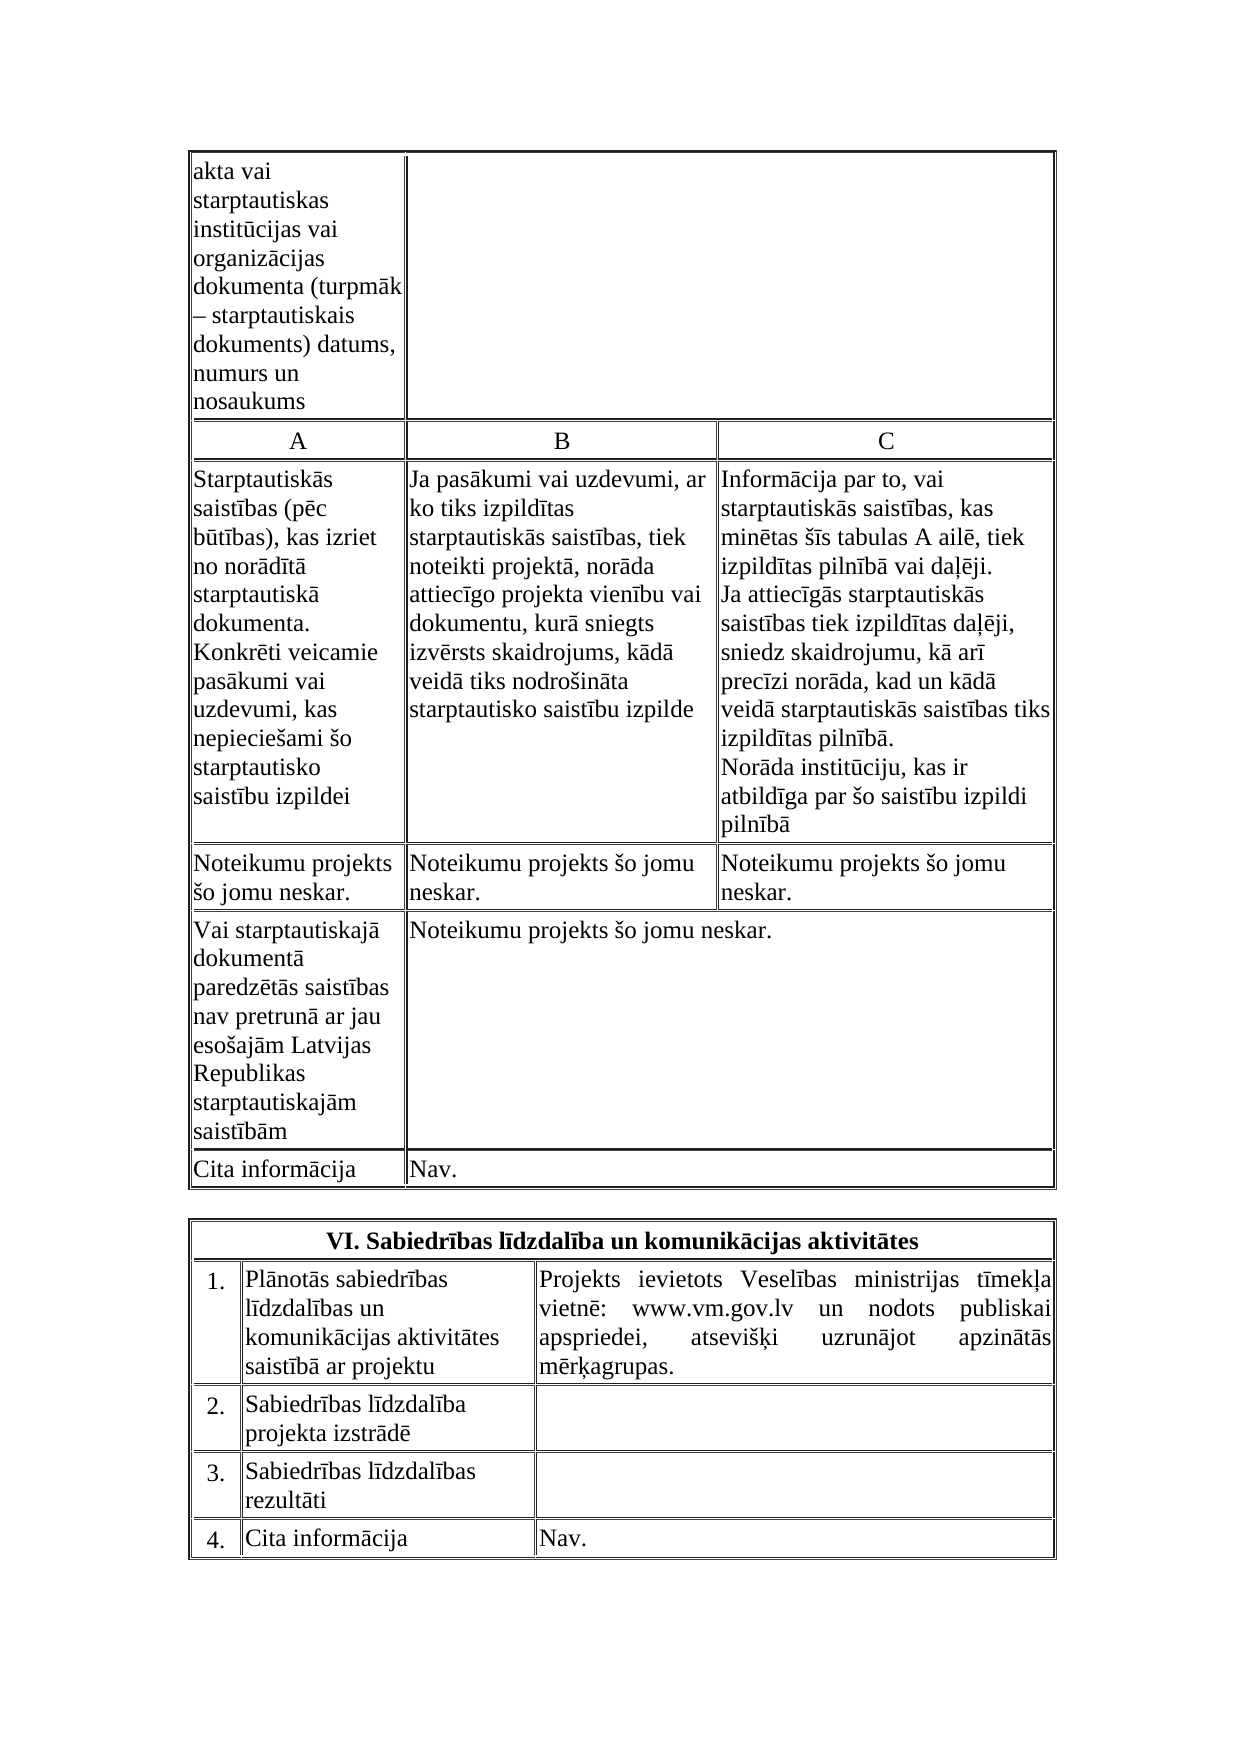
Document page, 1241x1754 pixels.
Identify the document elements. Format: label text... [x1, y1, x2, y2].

table_cell Noteikumu projekts šo jomu neskar. [192, 841, 404, 908]
table_cell 4. [190, 1517, 242, 1557]
table_cell Starptautiskās saistības (pēc būtības), kas izriet no norādītā starptautiskā dokumenta. Konkrēti veicamie pasākumi vai uzdevumi, kas nepieciešami šo starptautisko saistību izpildei [192, 458, 404, 841]
table_cell Noteikumu projekts šo jomu neskar. [408, 845, 716, 908]
table_cell C [719, 418, 1054, 458]
table_cell Cita informācija [242, 1520, 536, 1557]
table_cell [406, 153, 1053, 418]
table_cell [537, 1450, 1054, 1517]
table_cell Nav. [406, 1148, 1055, 1186]
table_cell Noteikumu projekts šo jomu neskar. [719, 841, 1054, 908]
table_cell Ja pasākumi vai uzdevumi, ar ko tiks izpildītas starptautiskās saistības, tiek noteikti projektā, norāda attiecīgo projekta vienību vai dokumentu, kurā sniegts izvērsts skaidrojums, kādā veidā tiks nodrošināta starptautisko saistību izpilde [408, 462, 716, 841]
table_cell Sabiedrības līdzdalība projekta izstrādē [243, 1386, 534, 1449]
table_cell 1. [192, 1258, 240, 1383]
table_cell Vai starptautiskajā dokumentā paredzētās saistības nav pretrunā ar jau esošajām Latvijas Republikas starptautiskajām saistībām [192, 909, 404, 1148]
table_cell Plānotās sabiedrības līdzdalības un komunikācijas aktivitātes saistībā ar projektu [243, 1262, 534, 1383]
table_cell Informācija par to, vai starptautiskās saistības, kas minētas šīs tabulas A ailē, tiek izpildītas pilnībā vai daļēji. Ja attiecīgās starptautiskās saistības tiek izpildītas daļēji, sniedz skaidrojumu, kā arī precīzi norāda, kad un kādā veidā starptautiskās saistības tiks izpildītas pilnībā. Norāda institūciju, kas ir atbildīga par šo saistību izpildi pilnībā [719, 458, 1054, 841]
table_cell Nav. [536, 1517, 1055, 1557]
table_cell Cita informācija [190, 1148, 406, 1186]
table_header VI. Sabiedrības līdzdalība un komunikācijas aktivitātes [192, 1222, 1053, 1258]
table_cell [536, 1383, 1055, 1449]
table_cell 2. [190, 1383, 242, 1449]
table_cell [192, 152, 406, 418]
table_cell Noteikumu projekts šo jomu neskar. [408, 909, 1054, 1148]
table_cell Sabiedrības līdzdalības rezultāti [243, 1453, 534, 1517]
table_cell B [408, 422, 716, 458]
table_cell Projekts ievietots Veselības ministrijas tīmekļa vietnē: www.vm.gov.lv un nodots publiskai apspriedei, atsevišķi uzrunājot apzinātās mērķagrupas. [537, 1258, 1054, 1383]
table_cell 3. [192, 1450, 240, 1517]
table_cell A [192, 418, 404, 458]
